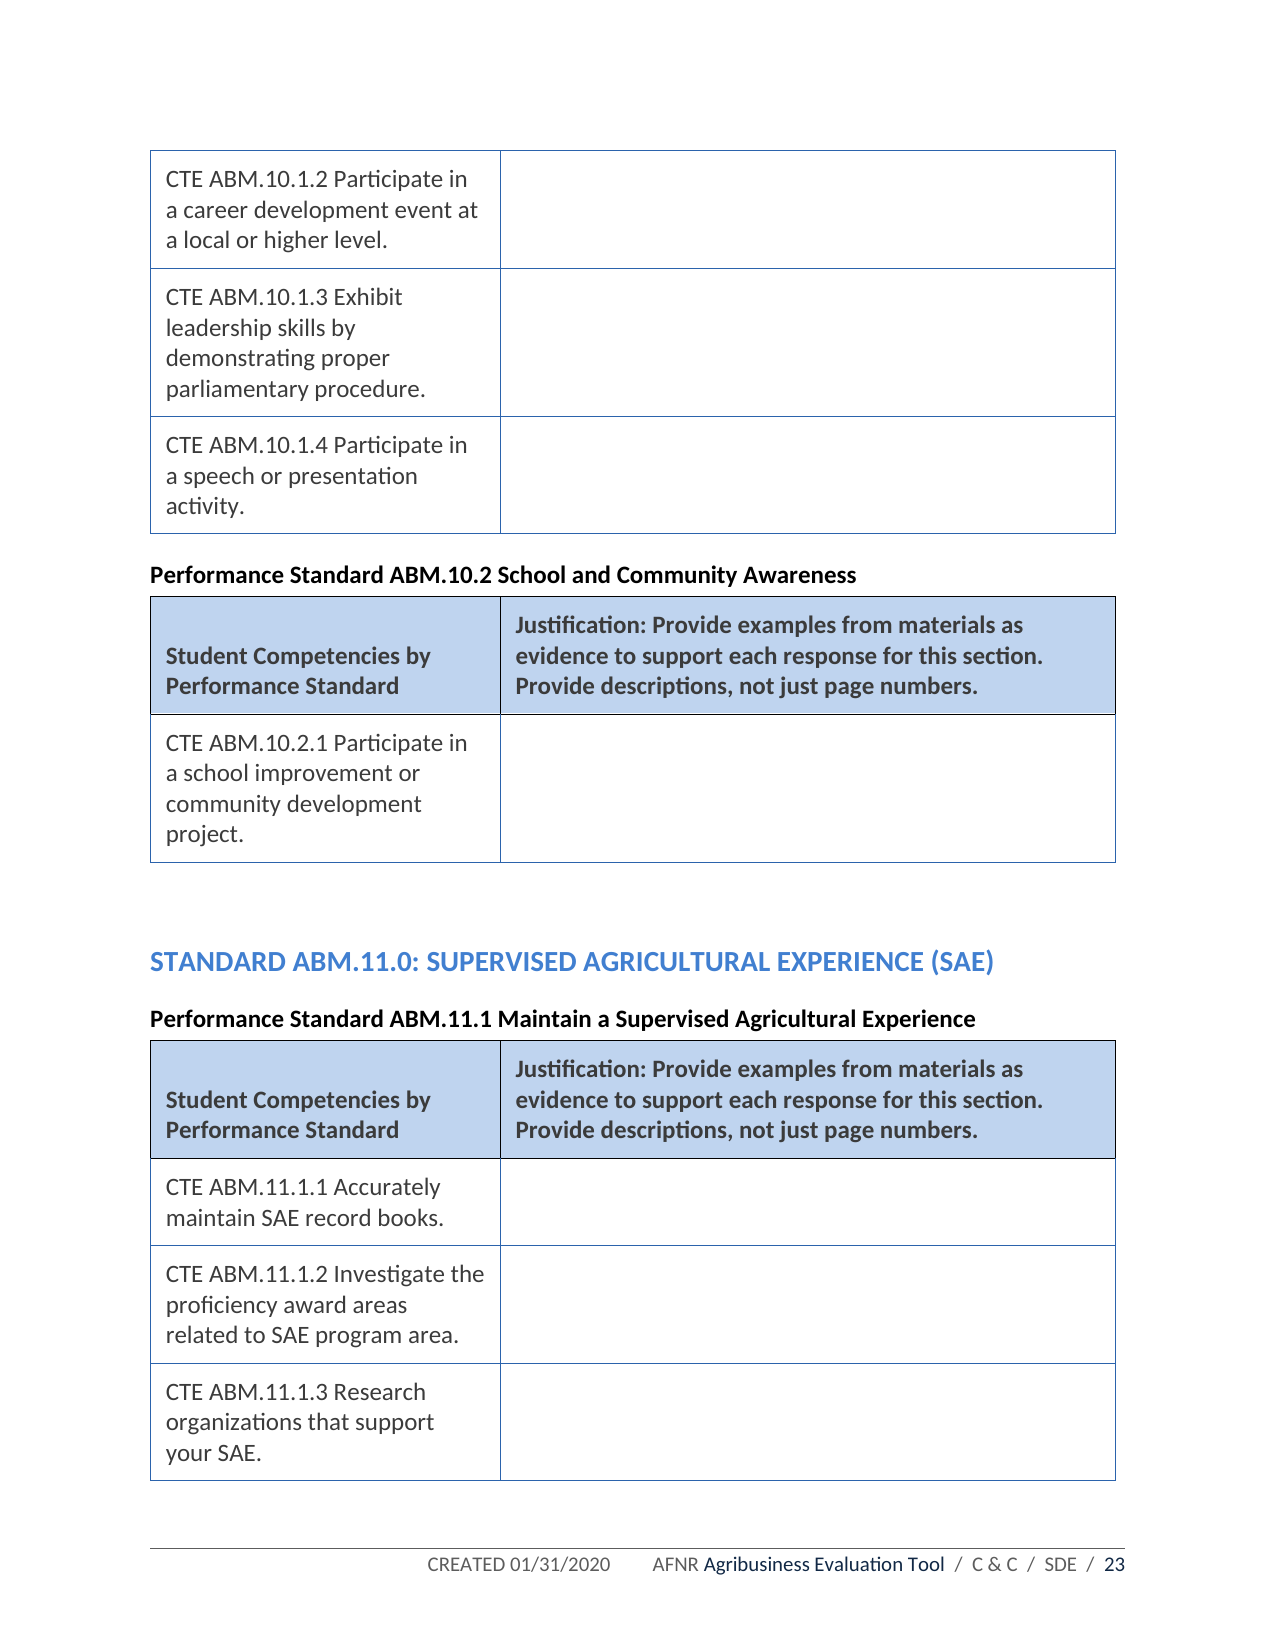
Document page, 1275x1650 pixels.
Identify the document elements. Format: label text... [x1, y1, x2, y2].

table_cell [501, 1364, 1115, 1480]
table_cell [501, 1246, 1115, 1362]
table_cell CTE ABM.10.1.2 Participate in a career development event at a local or higher level. [151, 151, 500, 268]
table_header Justification: Provide examples from materials as evidence to support each response for this section. Provide descriptions, not just page numbers. [501, 597, 1115, 713]
table_header Student Competencies by Performance Standard [151, 1041, 500, 1158]
subtitle Standard ABM.11.0: Supervised Agricultural Experience (SAE) [150, 943, 1125, 978]
table_cell [501, 1159, 1115, 1245]
table_cell CTE ABM.11.1.1 Accurately maintain SAE record books. [151, 1159, 500, 1245]
table_cell CTE ABM.10.2.1 Participate in a school improvement or community development project. [151, 715, 500, 862]
table_cell CTE ABM.11.1.3 Research organizations that support your SAE. [151, 1364, 500, 1480]
table_cell CTE ABM.11.1.2 Investigate the proficiency award areas related to SAE program area. [151, 1246, 500, 1362]
table_cell [501, 417, 1115, 533]
table_cell CTE ABM.10.1.3 Exhibit leadership skills by demonstrating proper parliamentary procedure. [151, 269, 500, 416]
subtitle Performance Standard ABM.10.2 School and Community Awareness [150, 559, 1125, 590]
table_header Student Competencies by Performance Standard [151, 597, 500, 713]
subtitle Performance Standard ABM.11.1 Maintain a Supervised Agricultural Experience [150, 1003, 1125, 1034]
table_cell CTE ABM.10.1.4 Participate in a speech or presentation activity. [151, 417, 500, 533]
table_cell [501, 151, 1115, 268]
table_cell [501, 715, 1115, 862]
table_header Justification: Provide examples from materials as evidence to support each response for this section. Provide descriptions, not just page numbers. [501, 1041, 1115, 1158]
table_cell [501, 269, 1115, 416]
